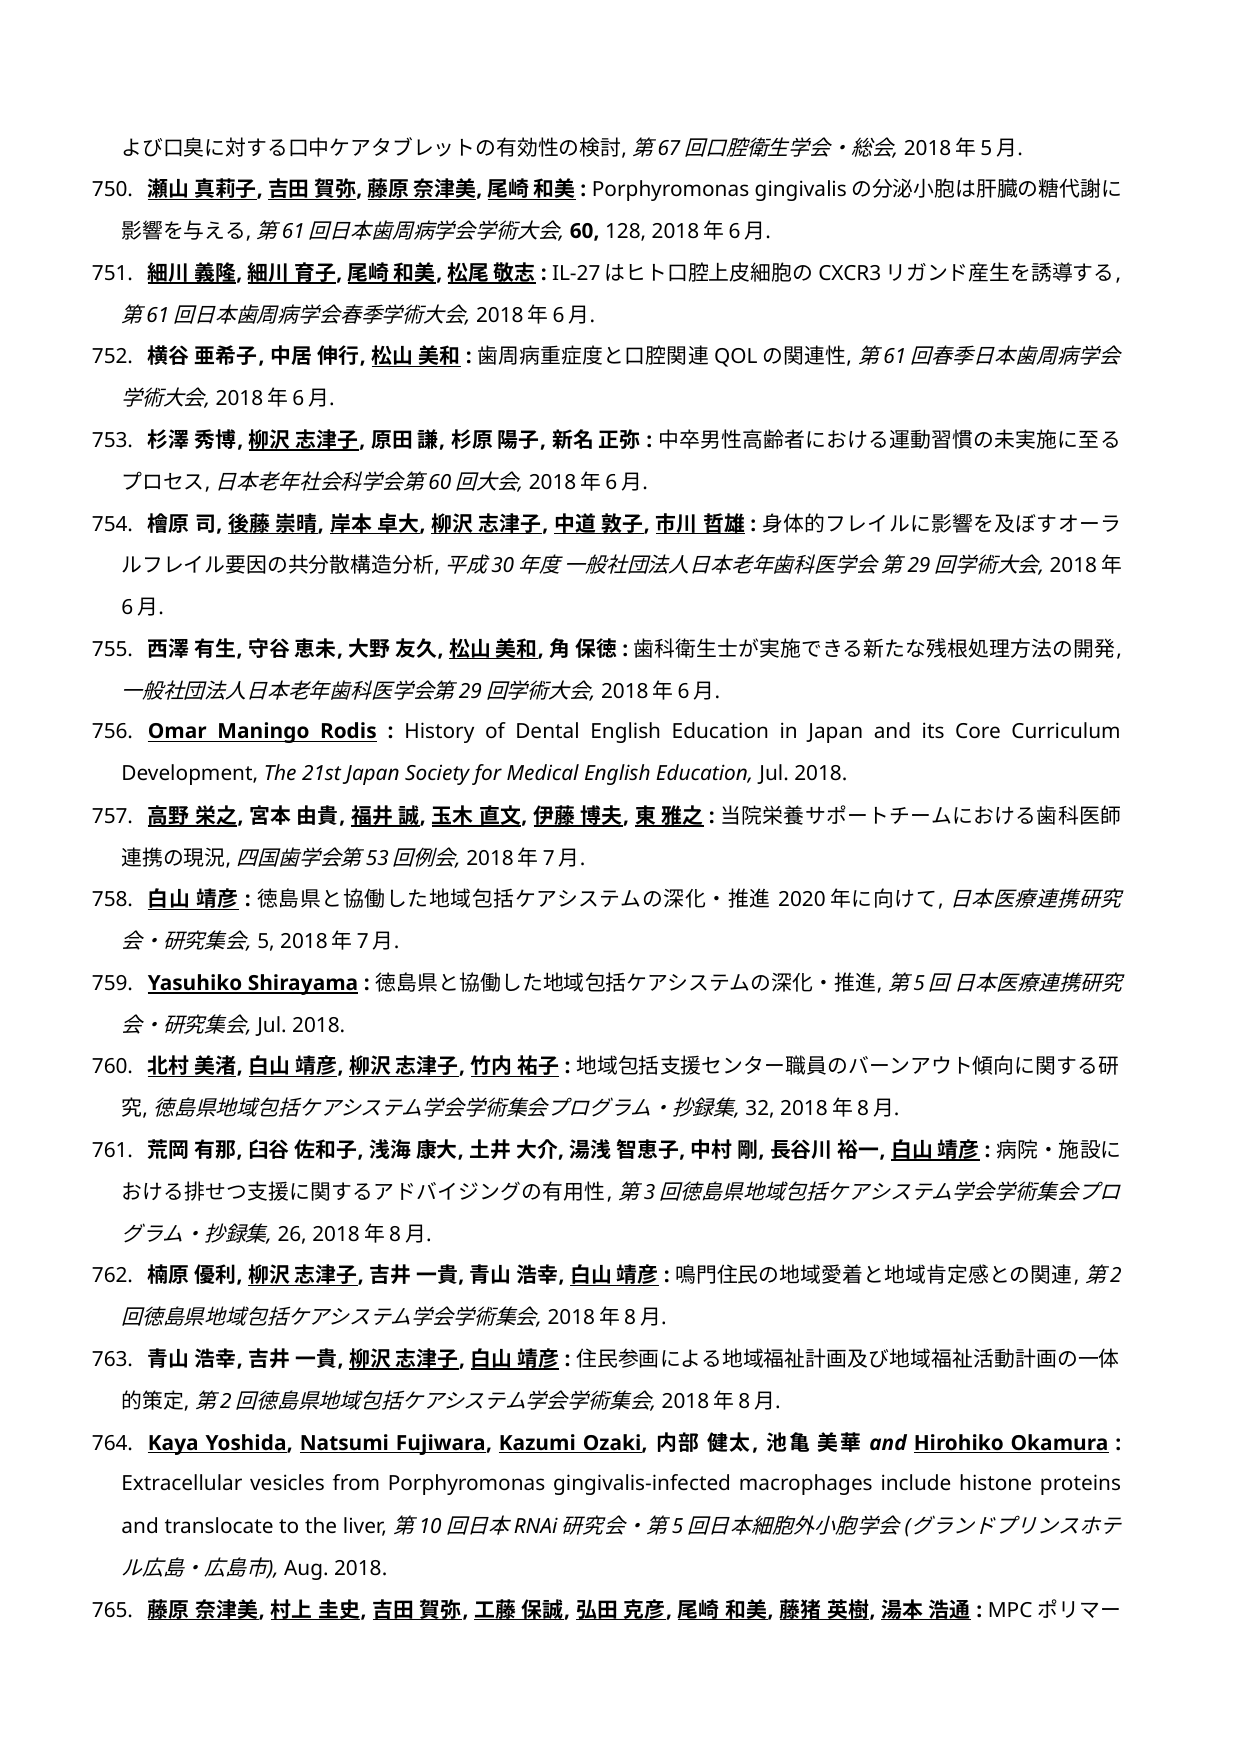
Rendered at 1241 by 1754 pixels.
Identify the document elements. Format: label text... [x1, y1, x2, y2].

list Omar Maningo Rodis : History of Dental English Education in Japan and its Core Curriculum Development, The 21st Japan Society for Medical English Education, Jul. 2018. [92, 710, 1122, 793]
list 横谷 亜希子, 中居 伸行, 松山 美和 : 歯周病重症度と口腔関連QOLの関連性, 第61回春季日本歯周病学会学術大会, 2018年6月. [92, 334, 1122, 417]
list 高野 栄之, 宮本 由貴, 福井 誠, 玉木 直文, 伊藤 博夫, 東 雅之 : 当院栄養サポートチームにおける歯科医師連携の現況, 四国歯学会第53回例会, 2018年7月. [92, 793, 1122, 877]
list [92, 1587, 1122, 1629]
list 青山 浩幸, 吉井 一貴, 柳沢 志津子, 白山 靖彦 : 住民参画による地域福祉計画及び地域福祉活動計画の一体的策定, 第2回徳島県地域包括ケアシステム学会学術集会, 2018年8月. [92, 1336, 1122, 1420]
list 檜原 司, 後藤 崇晴, 岸本 卓大, 柳沢 志津子, 中道 敦子, 市川 哲雄 : 身体的フレイルに影響を及ぼすオーラルフレイル要因の共分散構造分析, 平成30年度 一般社団法人日本老年歯科医学会 第29回学術大会, 2018年6月. [92, 501, 1122, 626]
list 北村 美渚, 白山 靖彦, 柳沢 志津子, 竹内 祐子 : 地域包括支援センター職員のバーンアウト傾向に関する研究, 徳島県地域包括ケアシステム学会学術集会プログラム・抄録集, 32, 2018年8月. [92, 1044, 1122, 1128]
list 瀬山 真莉子, 吉田 賀弥, 藤原 奈津美, 尾崎 和美 : Porphyromonas gingivalisの分泌小胞は肝臓の糖代謝に影響を与える, 第61回日本歯周病学会学術大会, 60, 128, 2018年6月. [92, 167, 1122, 250]
list 杉澤 秀博, 柳沢 志津子, 原田 謙, 杉原 陽子, 新名 正弥 : 中卒男性高齢者における運動習慣の未実施に至るプロセス, 日本老年社会科学会第60回大会, 2018年6月. [92, 417, 1122, 501]
list 荒岡 有那, 臼谷 佐和子, 浅海 康大, 土井 大介, 湯浅 智恵子, 中村 剛, 長谷川 裕一, 白山 靖彦 : 病院・施設における排せつ支援に関するアドバイジングの有用性, 第3回徳島県地域包括ケアシステム学会学術集会プログラム・抄録集, 26, 2018年8月. [92, 1128, 1122, 1253]
list 白山 靖彦 : 徳島県と協働した地域包括ケアシステムの深化・推進 2020年に向けて, 日本医療連携研究会・研究集会, 5, 2018年7月. [92, 877, 1122, 961]
list Kaya Yoshida, Natsumi Fujiwara, Kazumi Ozaki, 内部 健太, 池亀 美華 and Hirohiko Okamura : Extracellular vesicles from Porphyromonas gingivalis-infected macrophages include histone proteins and translocate to the liver, 第10回日本RNAi研究会・第5回日本細胞外小胞学会 (グランドプリンスホテル広島・広島市), Aug. 2018. [92, 1420, 1122, 1587]
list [92, 125, 1122, 167]
list Yasuhiko Shirayama : 徳島県と協働した地域包括ケアシステムの深化・推進, 第5回 日本医療連携研究会・研究集会, Jul. 2018. [92, 961, 1122, 1044]
list 楠原 優利, 柳沢 志津子, 吉井 一貴, 青山 浩幸, 白山 靖彦 : 鳴門住民の地域愛着と地域肯定感との関連, 第2回徳島県地域包括ケアシステム学会学術集会, 2018年8月. [92, 1253, 1122, 1336]
list 西澤 有生, 守谷 恵未, 大野 友久, 松山 美和, 角 保徳 : 歯科衛生士が実施できる新たな残根処理方法の開発, 一般社団法人日本老年歯科医学会第29回学術大会, 2018年6月. [92, 626, 1122, 710]
list 細川 義隆, 細川 育子, 尾崎 和美, 松尾 敬志 : IL-27はヒト口腔上皮細胞のCXCR3リガンド産生を誘導する, 第61回日本歯周病学会春季学術大会, 2018年6月. [92, 250, 1122, 334]
